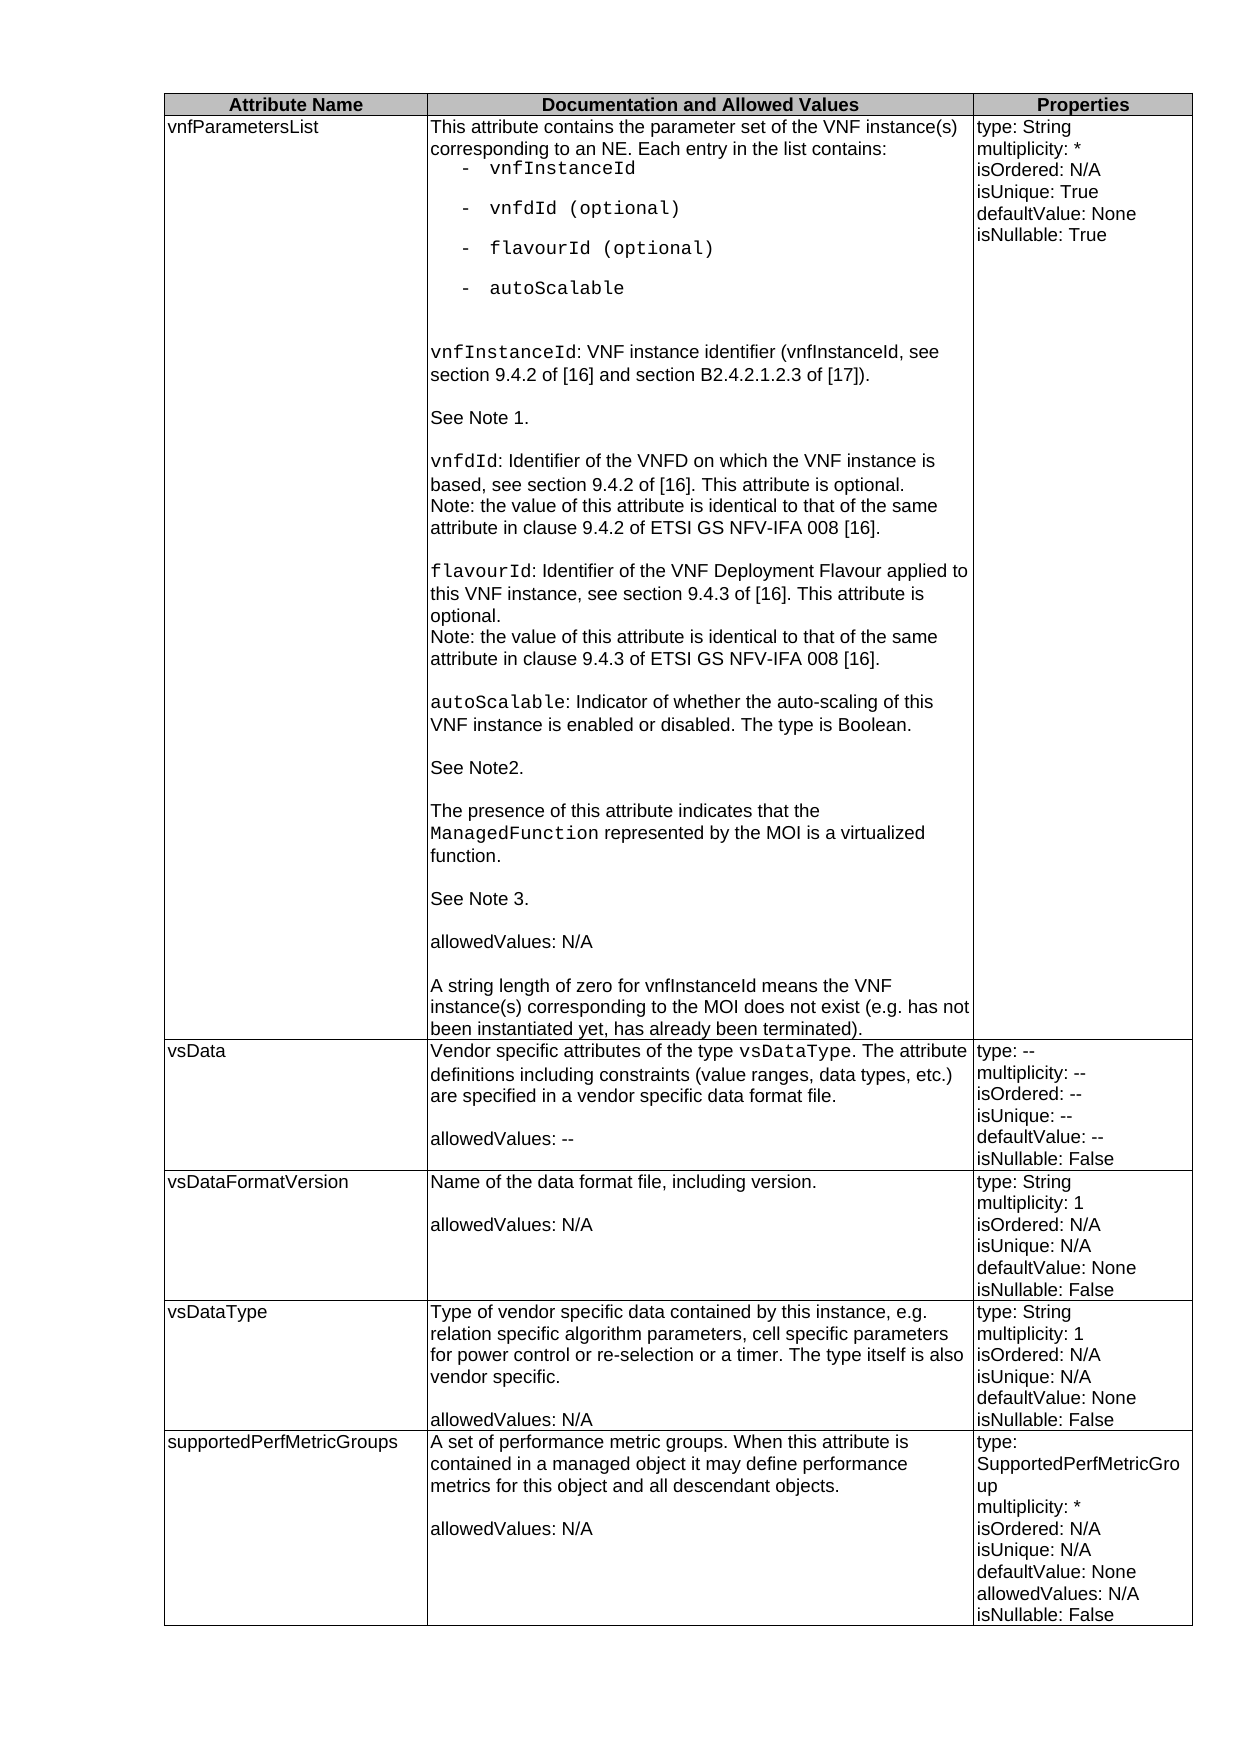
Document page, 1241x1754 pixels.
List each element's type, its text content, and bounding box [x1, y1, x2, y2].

table_header Attribute Name [165, 94, 427, 115]
table_cell vsDataType [165, 1301, 427, 1430]
table_cell supportedPerfMetricGroups [165, 1431, 427, 1625]
table_cell This attribute contains the parameter set of the VNF instance(s) corresponding to an NE. Each entry in the list contains: - vnfInstanceId - vnfdId (optional) - flavourId (optional) - autoScalable vnfInstanceId: VNF instance identifier (vnfInstanceId, see section 9.4.2 of [16] and section B2.4.2.1.2.3 of [17]). See Note 1. vnfdId: Identifier of the VNFD on which the VNF instance is based, see section 9.4.2 of [16]. This attribute is optional. Note: the value of this attribute is identical to that of the same attribute in clause 9.4.2 of ETSI GS NFV-IFA 008 [16]. flavourId: Identifier of the VNF Deployment Flavour applied to this VNF instance, see section 9.4.3 of [16]. This attribute is optional. Note: the value of this attribute is identical to that of the same attribute in clause 9.4.3 of ETSI GS NFV-IFA 008 [16]. autoScalable: Indicator of whether the auto-scaling of this VNF instance is enabled or disabled. The type is Boolean. See Note2. The presence of this attribute indicates that the ManagedFunction represented by the MOI is a virtualized function. See Note 3. allowedValues: N/A A string length of zero for vnfInstanceId means the VNF instance(s) corresponding to the MOI does not exist (e.g. has not been instantiated yet, has already been terminated). [428, 116, 973, 1039]
table_cell type: String multiplicity: * isOrdered: N/A isUnique: True defaultValue: None isNullable: True [974, 116, 1192, 1039]
table_cell vsData [165, 1040, 427, 1169]
table_cell vnfParametersList [165, 116, 427, 1039]
table_cell type: String multiplicity: 1 isOrdered: N/A isUnique: N/A defaultValue: None isNullable: False [974, 1301, 1192, 1430]
table_cell Type of vendor specific data contained by this instance, e.g. relation specific algorithm parameters, cell specific parameters for power control or re-selection or a timer. The type itself is also vendor specific. allowedValues: N/A [428, 1301, 973, 1430]
table_cell vsDataFormatVersion [165, 1171, 427, 1300]
table_header Properties [974, 94, 1192, 115]
table_cell type: -- multiplicity: -- isOrdered: -- isUnique: -- defaultValue: -- isNullable: False [974, 1040, 1192, 1169]
table_cell type: String multiplicity: 1 isOrdered: N/A isUnique: N/A defaultValue: None isNullable: False [974, 1171, 1192, 1300]
table_cell Vendor specific attributes of the type vsDataType. The attribute definitions including constraints (value ranges, data types, etc.) are specified in a vendor specific data format file. allowedValues: -- [428, 1040, 973, 1169]
table_header Documentation and Allowed Values [428, 94, 973, 115]
table_cell A set of performance metric groups. When this attribute is contained in a managed object it may define performance metrics for this object and all descendant objects. allowedValues: N/A [428, 1431, 973, 1625]
table_cell type: SupportedPerfMetricGroup multiplicity: * isOrdered: N/A isUnique: N/A defaultValue: None allowedValues: N/A isNullable: False [974, 1431, 1192, 1625]
table_cell Name of the data format file, including version. allowedValues: N/A [428, 1171, 973, 1300]
